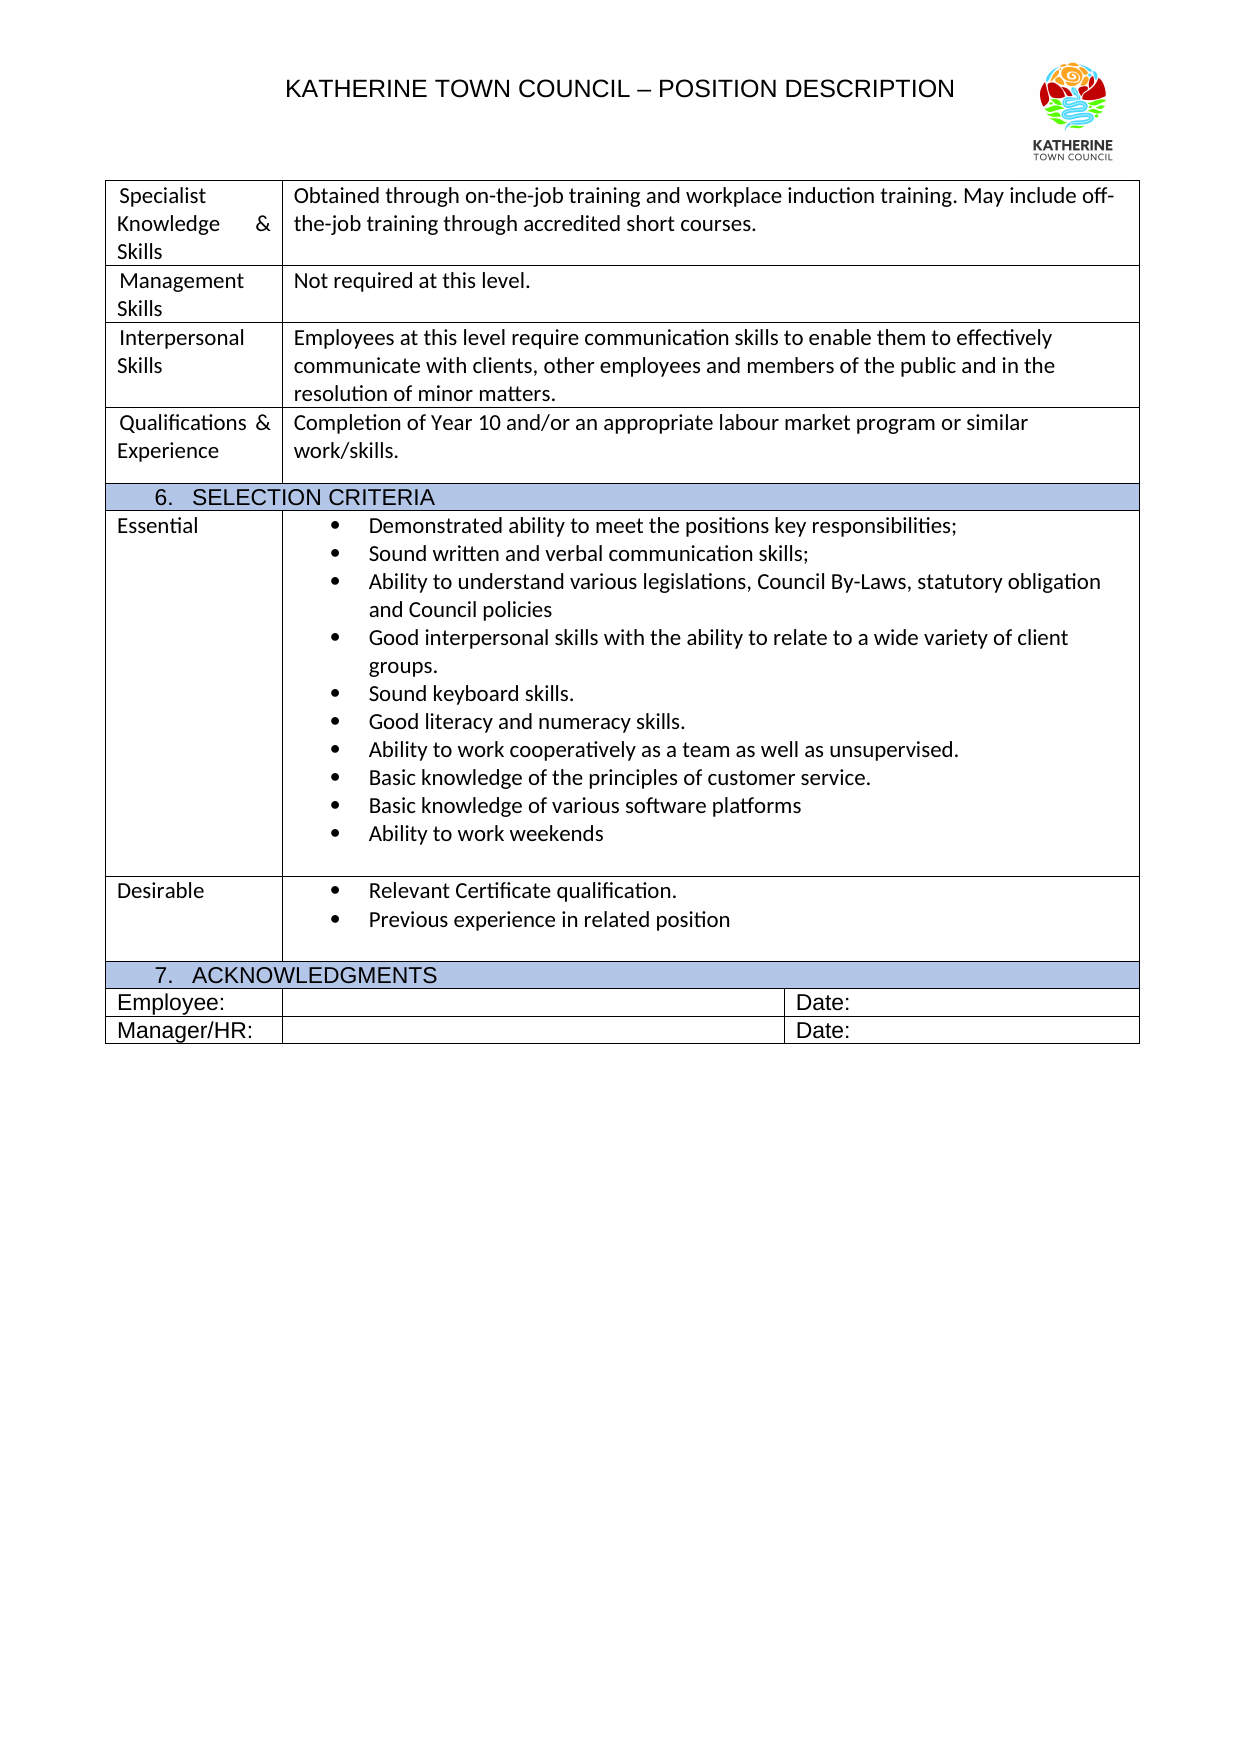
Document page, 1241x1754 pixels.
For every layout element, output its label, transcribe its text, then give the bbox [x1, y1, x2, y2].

picture [1014, 43, 1127, 179]
table_cell Manager/HR: [106, 1017, 282, 1043]
table_cell Date: [785, 1017, 1139, 1043]
table_cell Relevant Certificate qualification. Previous experience in related position [283, 877, 1139, 961]
table_cell Date: [785, 989, 1139, 1016]
table_cell Essential [106, 511, 282, 876]
table_cell Interpersonal Skills [106, 323, 282, 407]
table_cell Employee: [106, 989, 282, 1016]
table_cell Qualifications & Experience [106, 408, 282, 483]
table_cell Not required at this level. [283, 266, 1139, 322]
table_cell Management Skills [106, 266, 282, 322]
table_cell Desirable [106, 877, 282, 961]
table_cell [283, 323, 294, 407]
table_cell Completion of Year 10 and/or an appropriate labour market program or similar work/skills. [283, 408, 1139, 483]
table_cell Obtained through on-the-job training and workplace induction training. May include off-the-job training through accredited short courses. [283, 181, 1139, 265]
table_cell SELECTION CRITERIA [106, 484, 1139, 510]
table_cell [283, 989, 784, 1016]
table_cell Employees at this level require communication skills to enable them to effectively communicate with clients, other employees and members of the public and in the resolution of minor matters. [556, 323, 1139, 407]
table_cell ACKNOWLEDGMENTS [106, 962, 1139, 988]
table_cell Specialist Knowledge & Skills [106, 181, 282, 265]
table_cell Demonstrated ability to meet the positions key responsibilities; Sound written and verbal communication skills; Ability to understand various legislations, Council By-Laws, statutory obligation and Council policies Good interpersonal skills with the ability to relate to a wide variety of client groups. Sound keyboard skills. Good literacy and numeracy skills. Ability to work cooperatively as a team as well as unsupervised. Basic knowledge of the principles of customer service. Basic knowledge of various software platforms Ability to work weekends [283, 511, 1139, 876]
table_cell [283, 1017, 784, 1043]
